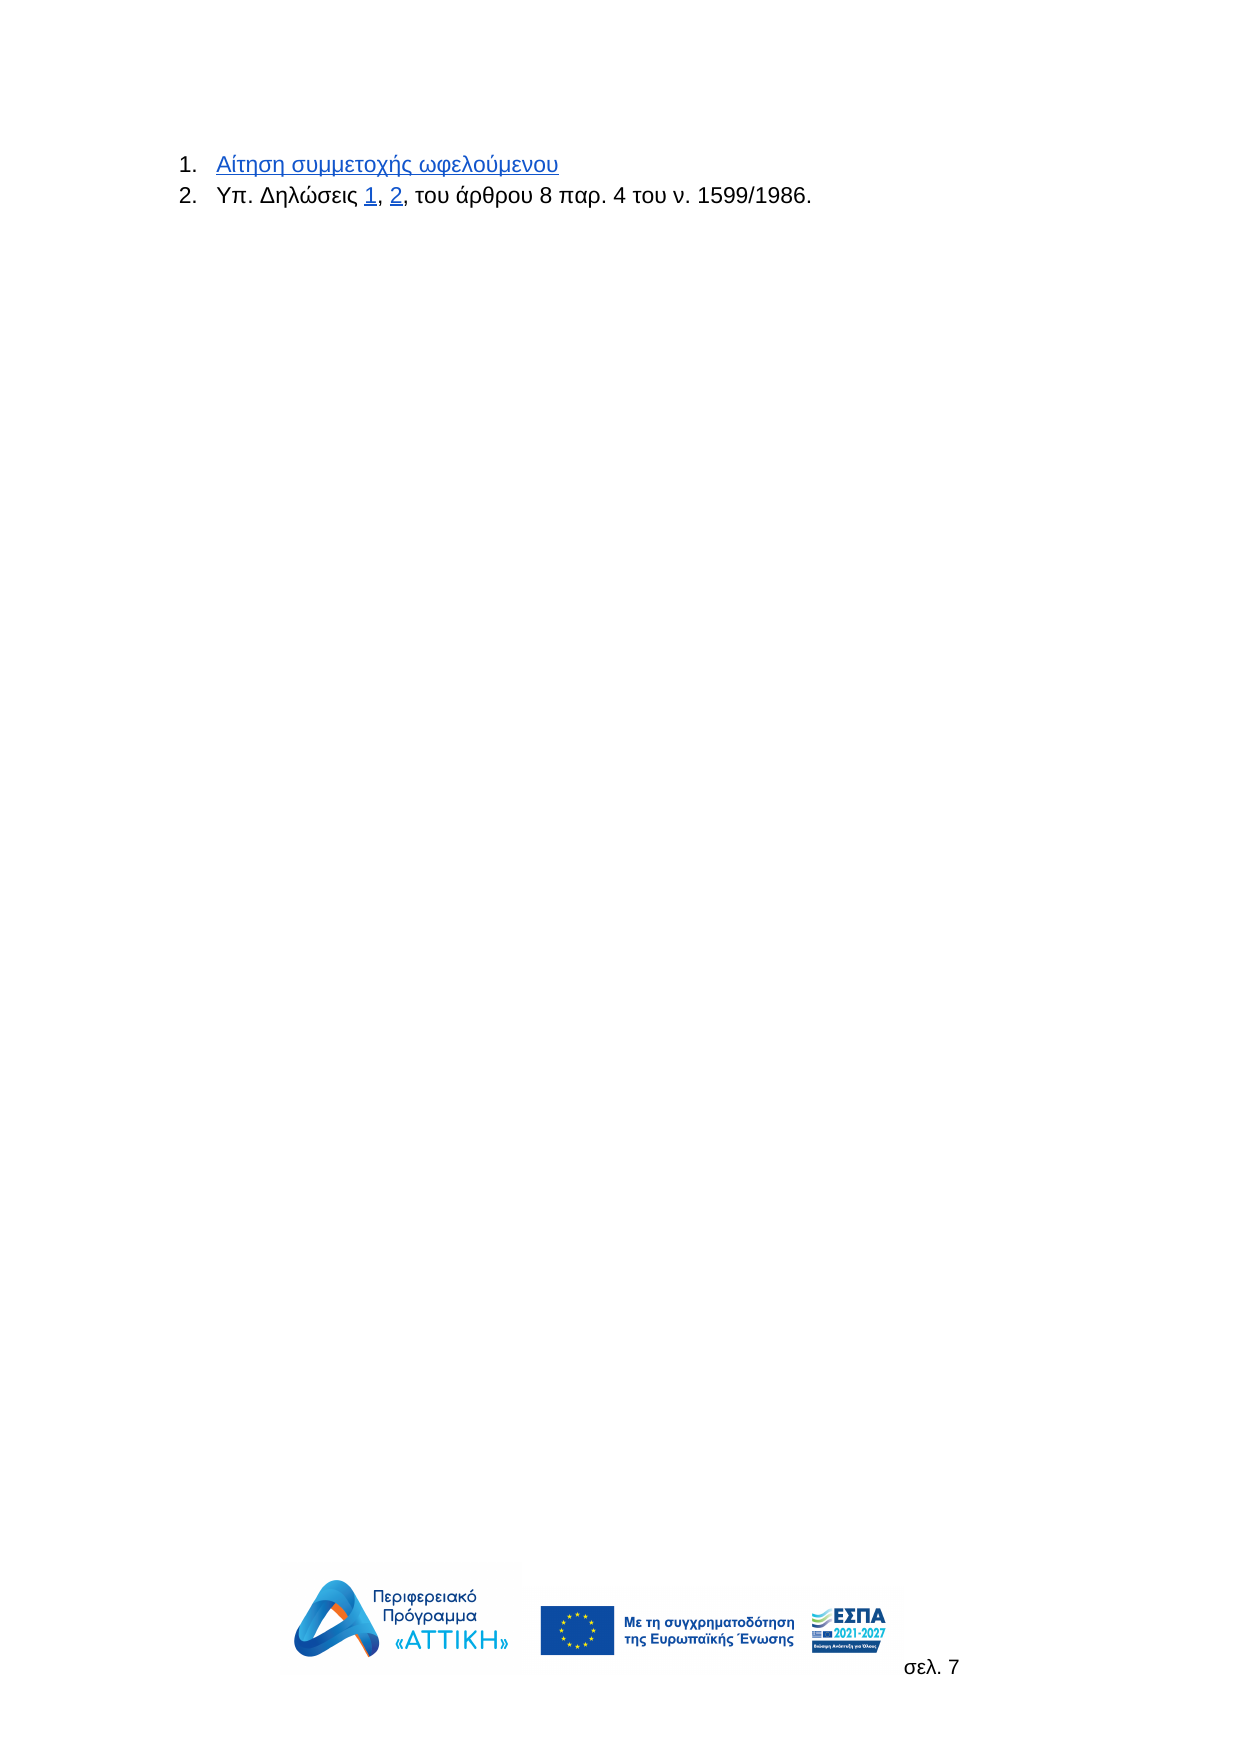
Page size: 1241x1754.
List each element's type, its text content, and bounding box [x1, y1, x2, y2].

picture [280, 1562, 904, 1675]
list Αίτηση συμμετοχής ωφελούμενου [178, 151, 1099, 178]
list Υπ. Δηλώσεις 1, 2, του άρθρου 8 παρ. 4 του ν. 1599/1986. [178, 182, 1099, 208]
